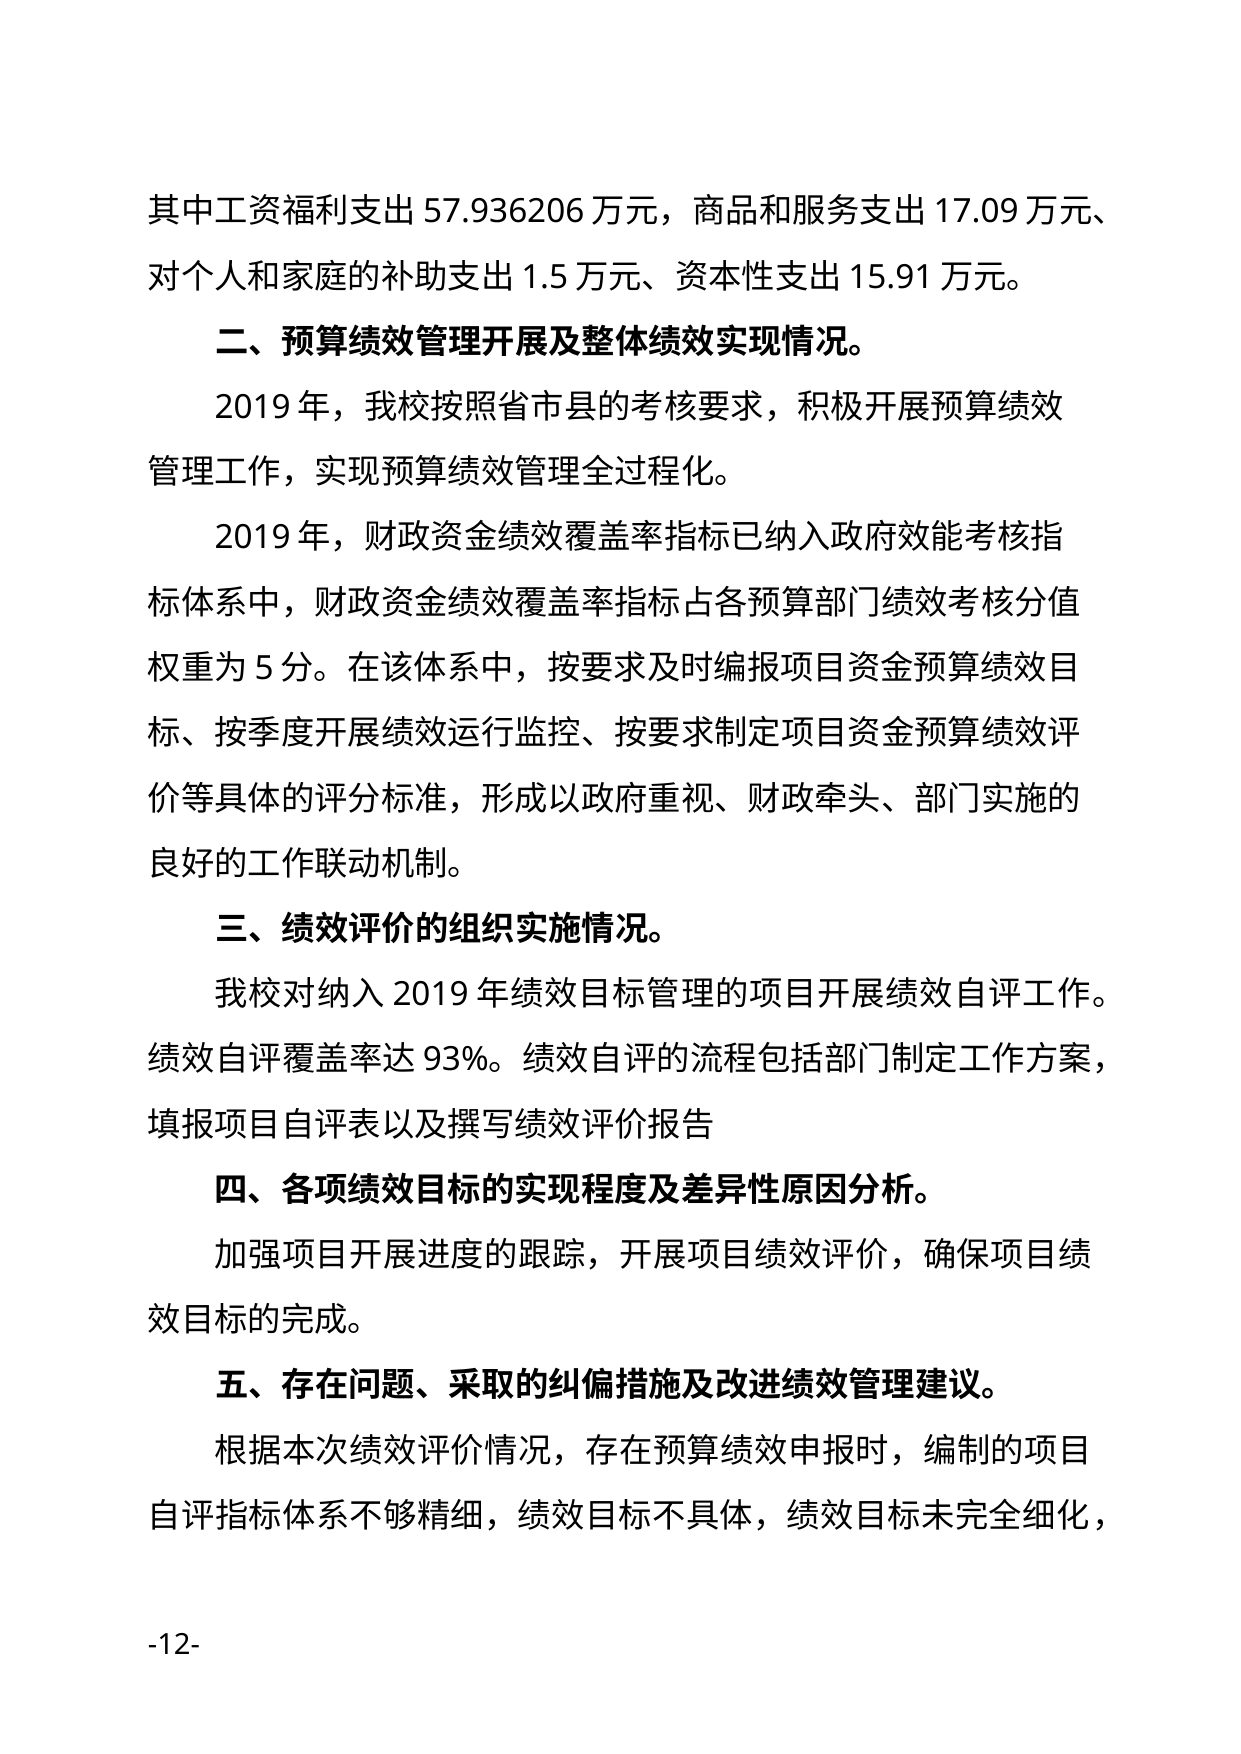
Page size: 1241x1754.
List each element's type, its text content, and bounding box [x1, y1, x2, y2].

text 五、存在问题、采取的纠偏措施及改进绩效管理建议。 [215, 1350, 1092, 1415]
text 二、预算绩效管理开展及整体绩效实现情况。 [215, 306, 1092, 372]
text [148, 1415, 1092, 1545]
text 四、各项绩效目标的实现程度及差异性原因分析。 [214, 1154, 1092, 1219]
text 2019年，财政资金绩效覆盖率指标已纳入政府效能考核指标体系中，财政资金绩效覆盖率指标占各预算部门绩效考核分值权重为5分。在该体系中，按要求及时编报项目资金预算绩效目标、按季度开展绩效运行监控、按要求制定项目资金预算绩效评价等具体的评分标准，形成以政府重视、财政牵头、部门实施的良好的工作联动机制。 [148, 502, 1092, 893]
text 加强项目开展进度的跟踪，开展项目绩效评价，确保项目绩效目标的完成。 [148, 1219, 1092, 1350]
text 我校对纳入2019年绩效目标管理的项目开展绩效自评工作。绩效自评覆盖率达93%。绩效自评的流程包括部门制定工作方案，填报项目自评表以及撰写绩效评价报告 [148, 958, 1092, 1154]
text 2019年，我校按照省市县的考核要求，积极开展预算绩效管理工作，实现预算绩效管理全过程化。 [148, 372, 1092, 502]
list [148, 176, 1092, 306]
text 三、绩效评价的组织实施情况。 [215, 893, 1092, 958]
